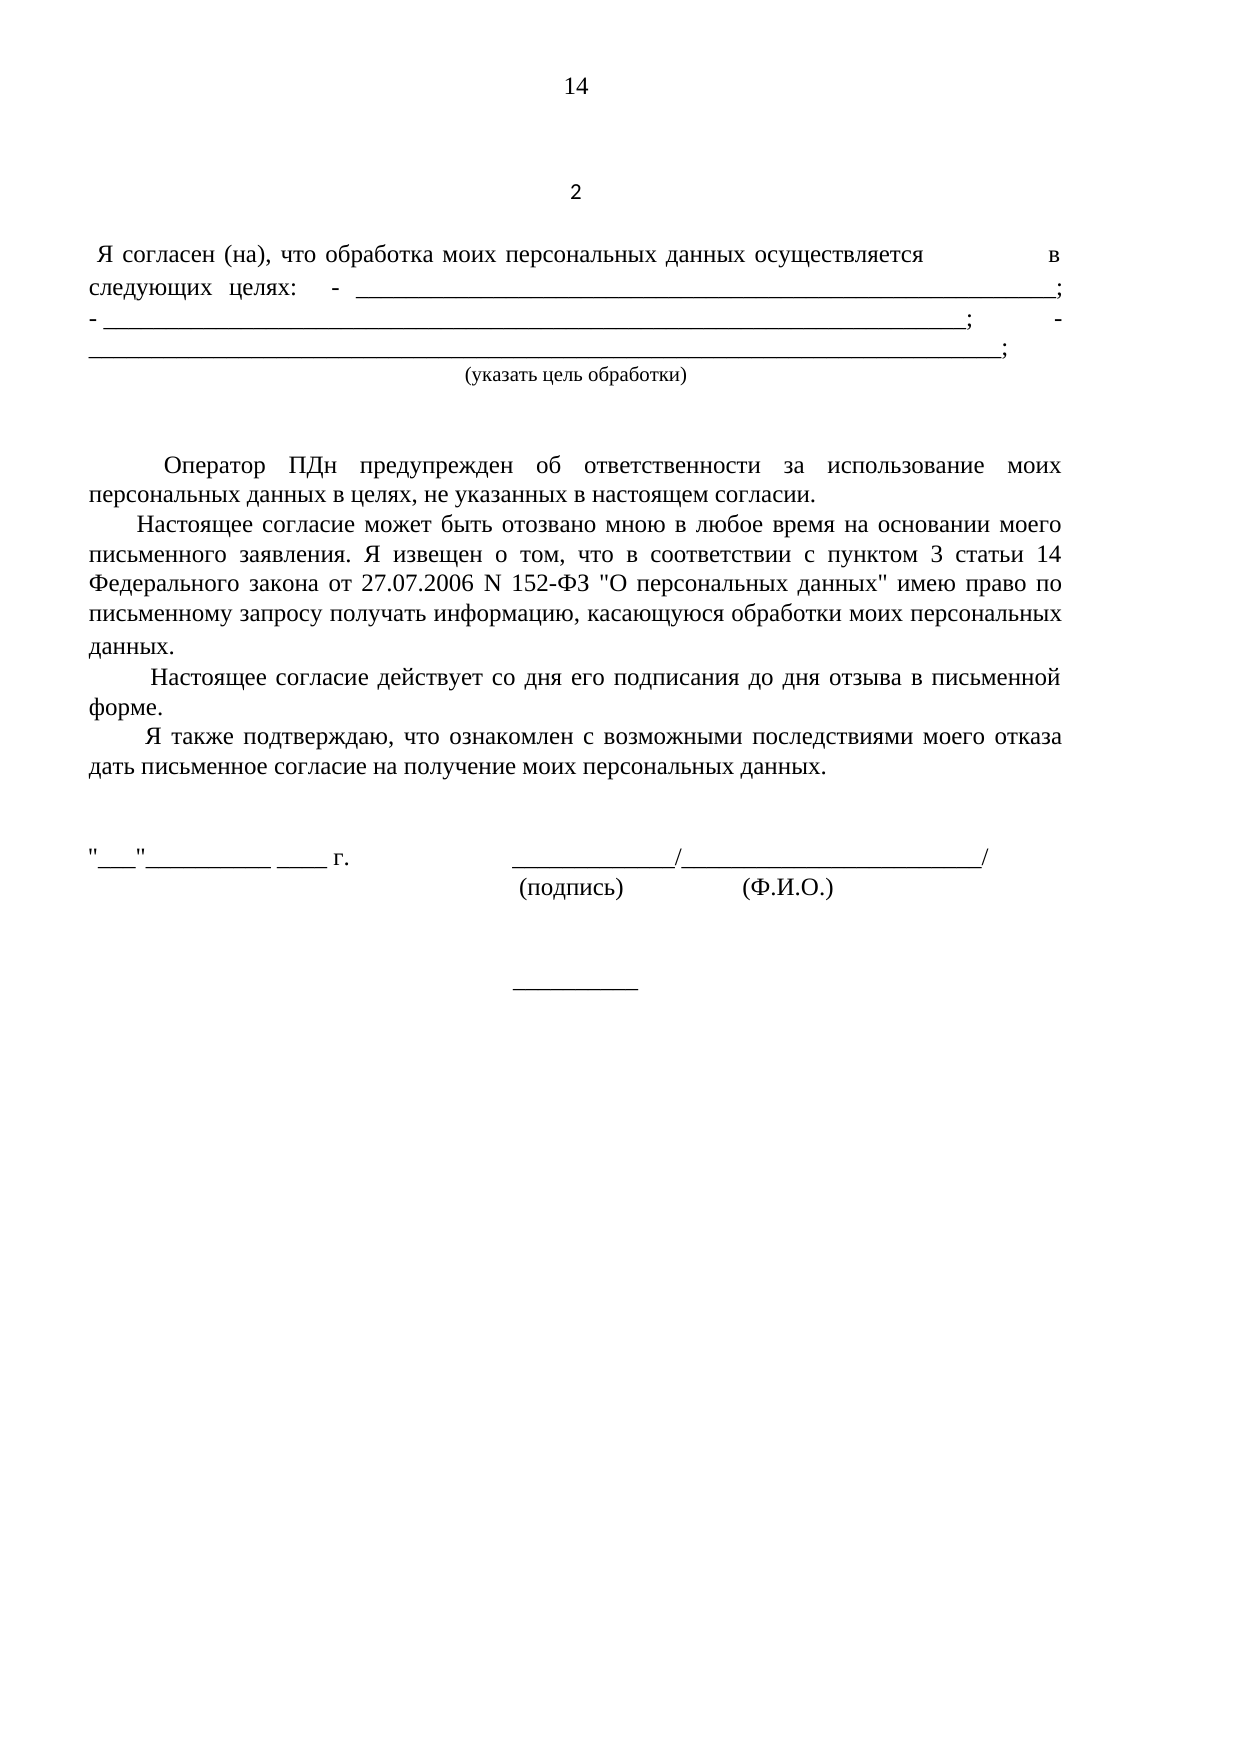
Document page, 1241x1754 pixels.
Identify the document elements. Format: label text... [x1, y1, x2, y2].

text Настоящее согласие действует со дня его подписания до дня отзыва в письменной форме. [88, 662, 1063, 720]
text 2 [89, 177, 1063, 205]
text (указать цель обработки) [89, 362, 1063, 386]
text (подпись) (Ф.И.О.) [88, 872, 1063, 901]
text Оператор ПДн предупрежден об ответственности за использование моих персональных данных в целях, не указанных в настоящем согласии. [89, 450, 1063, 508]
text Настоящее согласие может быть отозвано мною в любое время на основании моего письменного заявления. Я извещен о том, что в соответствии с пунктом 3 статьи 14 Федерального закона от 27.07.2006 N 152-ФЗ "О персональных данных" имею право по письменному запросу получать информацию, касающуюся обработки моих персональных данных. [89, 509, 1063, 661]
text "___"__________ ____ г. _____________/________________________/ [88, 842, 1063, 871]
text __________ [88, 964, 1063, 992]
text Я также подтверждаю, что ознакомлен с возможными последствиями моего отказа дать письменное согласие на получение моих персональных данных. [88, 721, 1063, 779]
text Я согласен (на), что обработка моих персональных данных осуществляется в следующих целях: - ________________________________________________________; - _____________________________________________________________________; - _________________________________________________________________________; [88, 239, 1063, 361]
